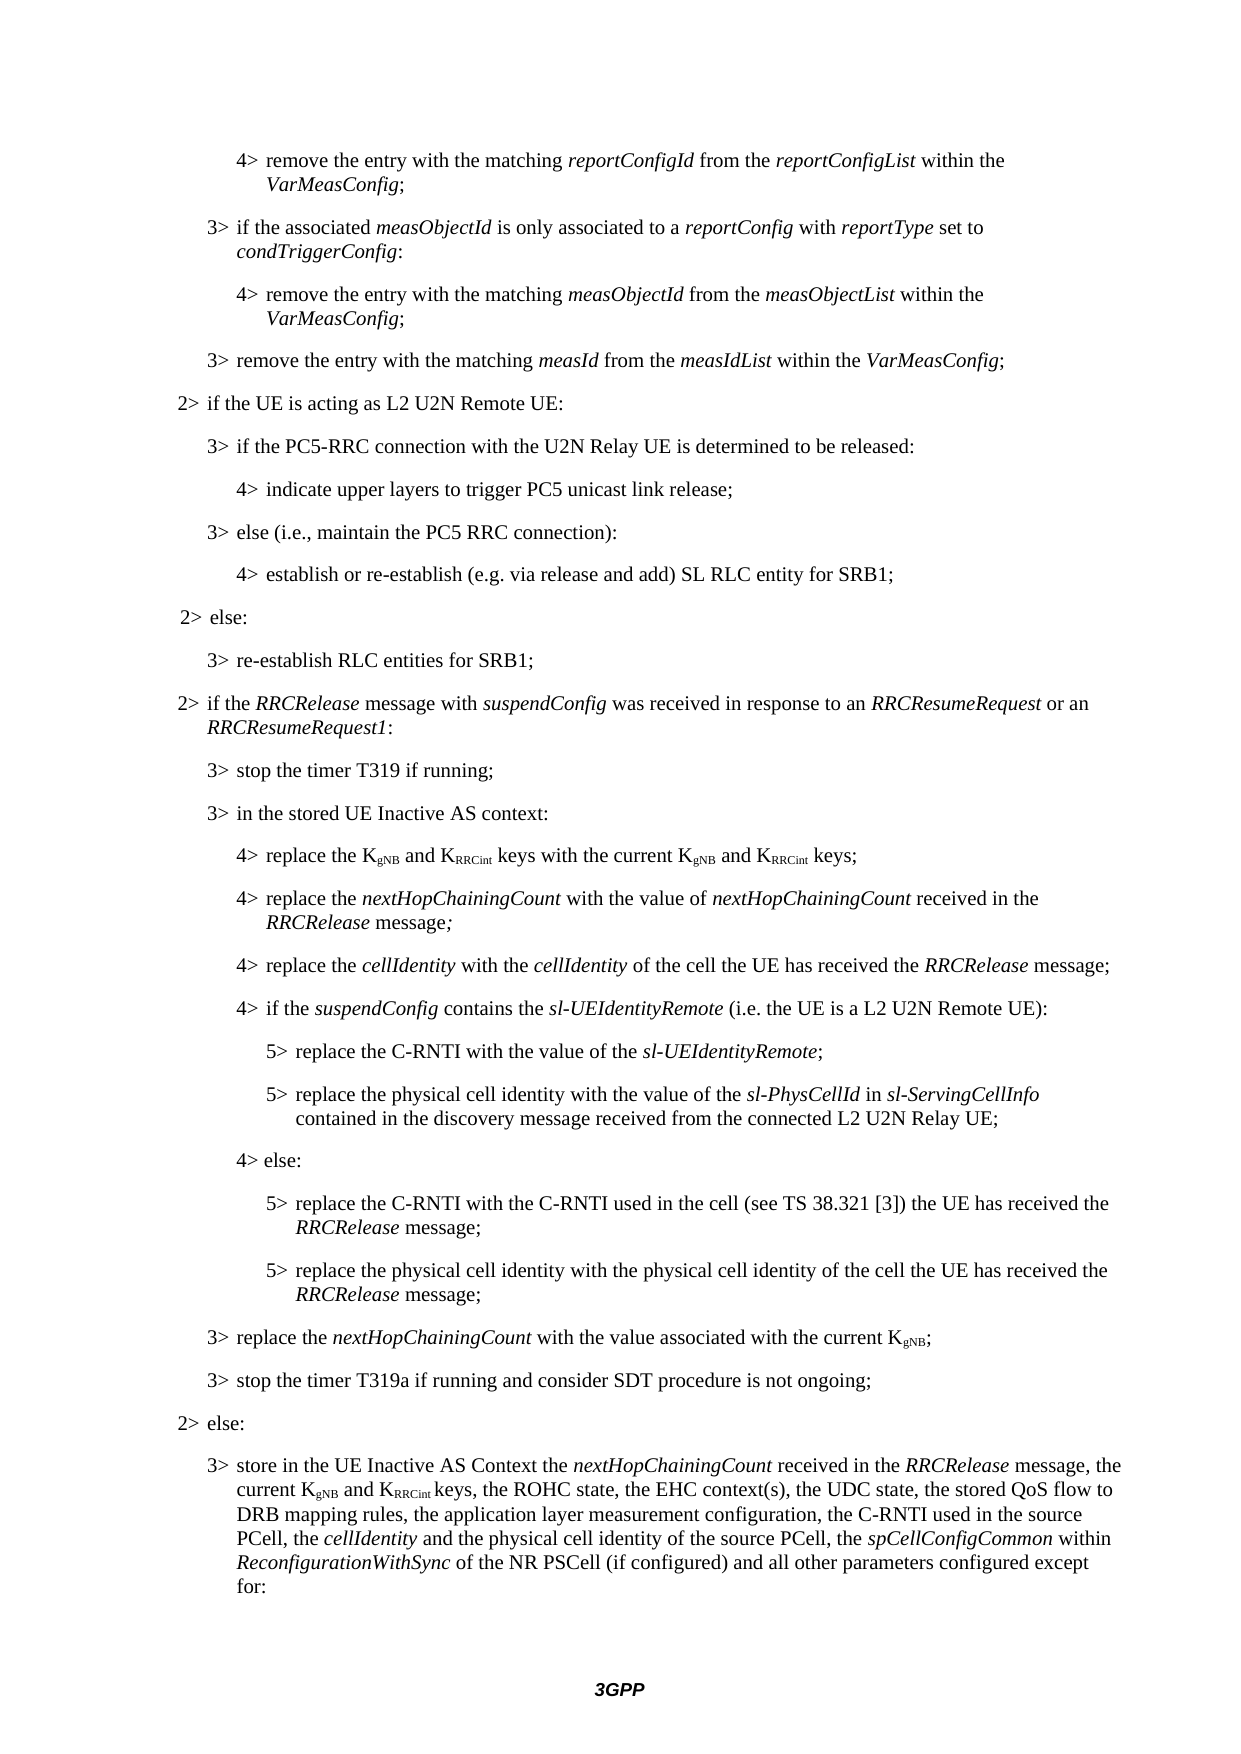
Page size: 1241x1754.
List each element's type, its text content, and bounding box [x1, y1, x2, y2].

text 3> remove the entry with the matching measId from the measIdList within the VarMeasConfig; [207, 348, 1122, 372]
text 5> replace the C-RNTI with the C-RNTI used in the cell (see TS 38.321 [3]) the UE has received the RRCRelease message; [266, 1191, 1122, 1239]
text 3> re-establish RLC entities for SRB1; [207, 648, 1122, 672]
text 5> replace the C-RNTI with the value of the sl-UEIdentityRemote; [266, 1039, 1122, 1063]
text 4> replace the cellIdentity with the cellIdentity of the cell the UE has received the RRCRelease message; [236, 953, 1122, 977]
text 2> if the UE is acting as L2 U2N Remote UE: [177, 391, 1122, 415]
text 4> replace the nextHopChainingCount with the value of nextHopChainingCount received in the RRCRelease message; [236, 886, 1122, 934]
text 4> establish or re-establish (e.g. via release and add) SL RLC entity for SRB1; [236, 562, 1122, 586]
text 4> remove the entry with the matching measObjectId from the measObjectList within the VarMeasConfig; [236, 281, 1122, 329]
text 3> if the PC5-RRC connection with the U2N Relay UE is determined to be released: [207, 434, 1122, 458]
text 3> in the stored UE Inactive AS context: [207, 801, 1122, 824]
text 3> else (i.e., maintain the PC5 RRC connection): [207, 519, 1122, 544]
text 4> indicate upper layers to trigger PC5 unicast link release; [236, 477, 1122, 501]
text 3> stop the timer T319a if running and consider SDT procedure is not ongoing; [207, 1368, 1122, 1392]
text 5> replace the physical cell identity with the physical cell identity of the cell the UE has received the RRCRelease message; [266, 1258, 1122, 1306]
text 2> else: [177, 1411, 1122, 1434]
text 2> else: [180, 605, 1122, 629]
text 3> replace the nextHopChainingCount with the value associated with the current KgNB; [207, 1325, 1122, 1349]
text 4> if the suspendConfig contains the sl-UEIdentityRemote (i.e. the UE is a L2 U2N Remote UE): [236, 996, 1122, 1020]
text 4> else: [236, 1148, 1122, 1172]
text 5> replace the physical cell identity with the value of the sl-PhysCellId in sl-ServingCellInfo contained in the discovery message received from the connected L2 U2N Relay UE; [266, 1081, 1122, 1129]
text 3> store in the UE Inactive AS Context the nextHopChainingCount received in the RRCRelease message, the current KgNB and KRRCint keys, the ROHC state, the EHC context(s), the UDC state, the stored QoS flow to DRB mapping rules, the application layer measurement configuration, the C-RNTI used in the source PCell, the cellIdentity and the physical cell identity of the source PCell, the spCellConfigCommon within ReconfigurationWithSync of the NR PSCell (if configured) and all other parameters configured except for: [207, 1453, 1122, 1598]
text 4> remove the entry with the matching reportConfigId from the reportConfigList within the VarMeasConfig; [236, 148, 1122, 196]
text 3> stop the timer T319 if running; [207, 758, 1122, 782]
text 2> if the RRCRelease message with suspendConfig was received in response to an RRCResumeRequest or an RRCResumeRequest1: [177, 691, 1122, 739]
text 4> replace the KgNB and KRRCint keys with the current KgNB and KRRCint keys; [236, 843, 1122, 867]
text 3> if the associated measObjectId is only associated to a reportConfig with reportType set to condTriggerConfig: [207, 214, 1122, 263]
